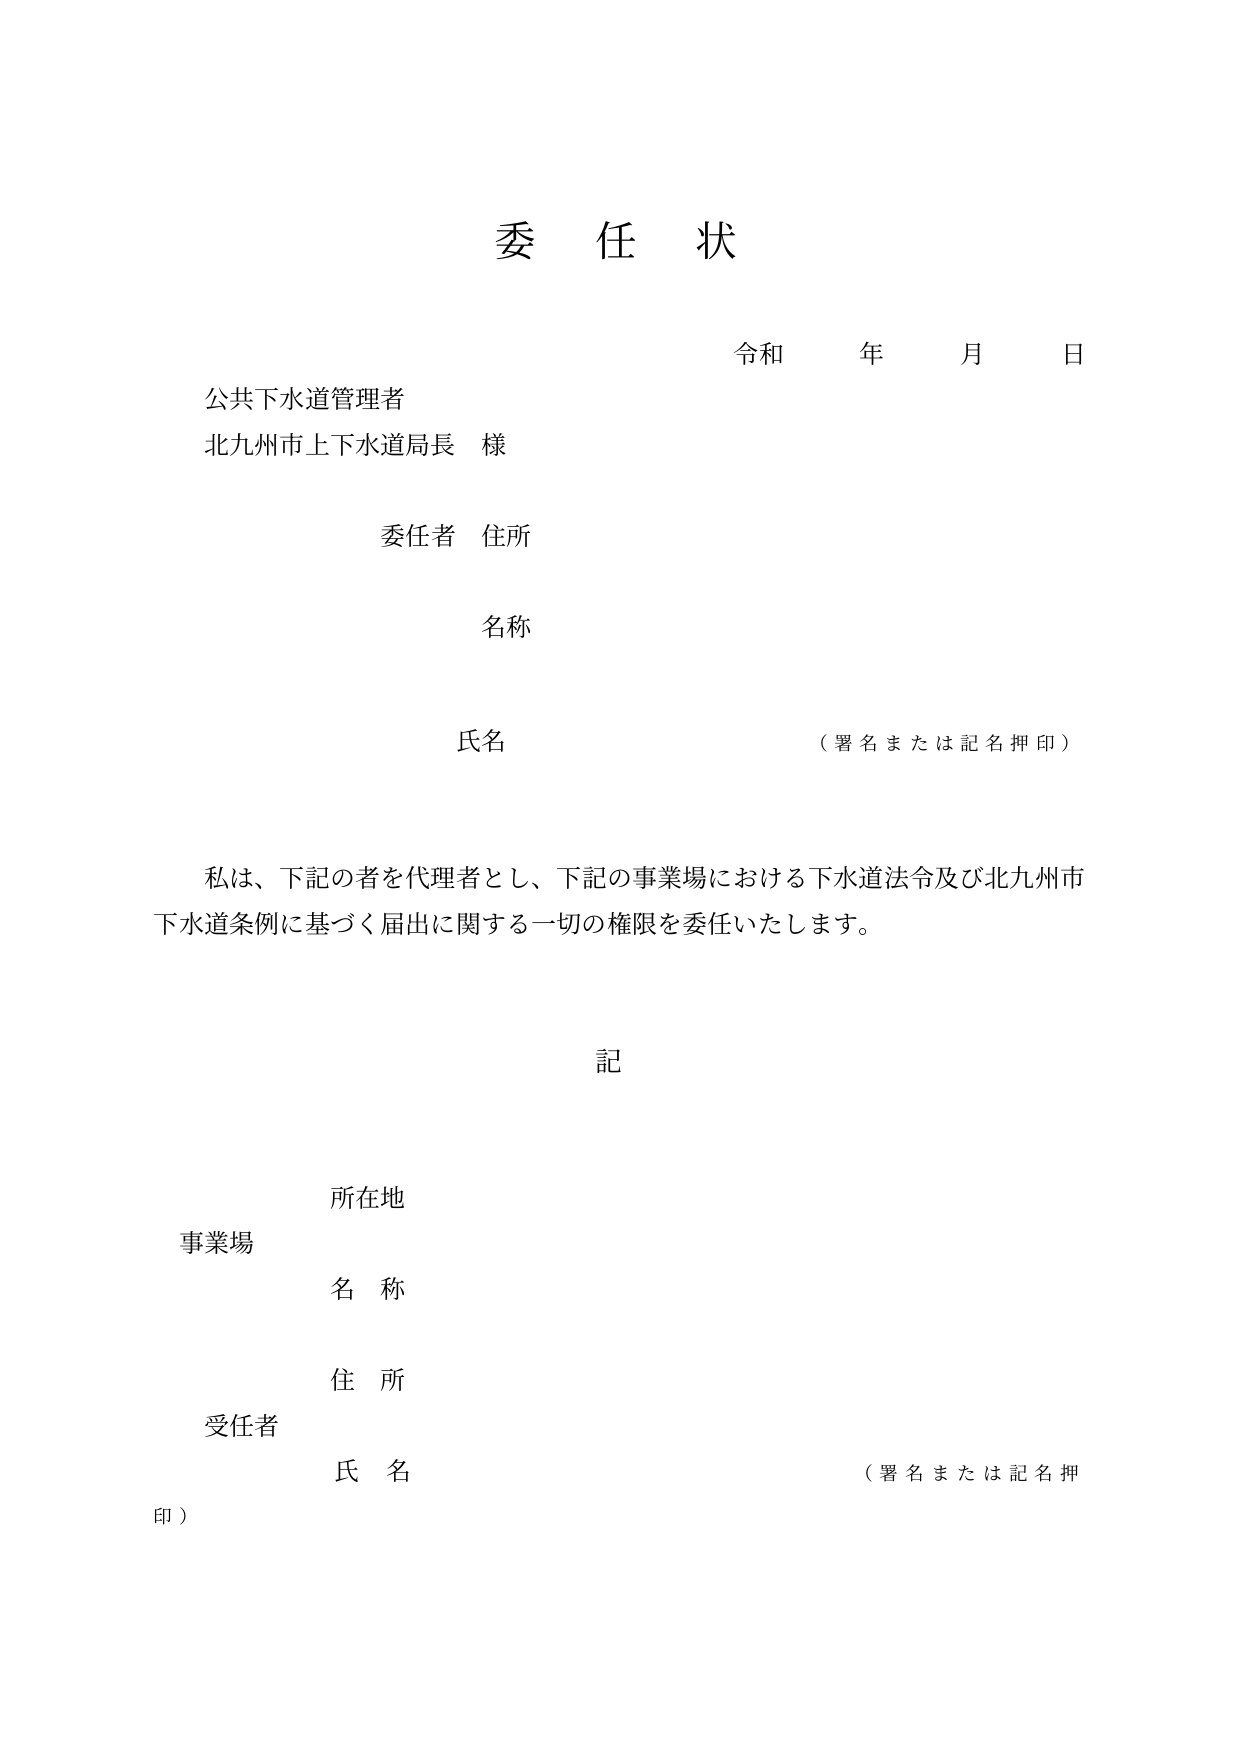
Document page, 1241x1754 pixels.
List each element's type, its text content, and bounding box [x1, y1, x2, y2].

text 住 所 [154, 1356, 1086, 1402]
text 令和 年 月 日 [154, 329, 1086, 375]
text 氏 名 （署名または記名押印） [154, 1447, 1086, 1538]
text 名称 [280, 603, 1086, 649]
text 事業場 [154, 1219, 1086, 1265]
text 受任者 [154, 1402, 1086, 1447]
subtitle 記 [154, 1037, 1086, 1082]
text 北九州市上下水道局長 様 [154, 421, 1086, 466]
text 所在地 [154, 1173, 1086, 1219]
text 委 任 状 [154, 193, 1086, 284]
text 公共下水道管理者 [154, 375, 1086, 421]
text 委任者 住所 [280, 512, 1086, 558]
text 名 称 [154, 1265, 1086, 1310]
text 私は、下記の者を代理者とし、下記の事業場における下水道法令及び北九州市下水道条例に基づく届出に関する一切の権限を委任いたします。 [154, 854, 1086, 945]
text 氏名 （署名または記名押印） [154, 717, 1086, 763]
